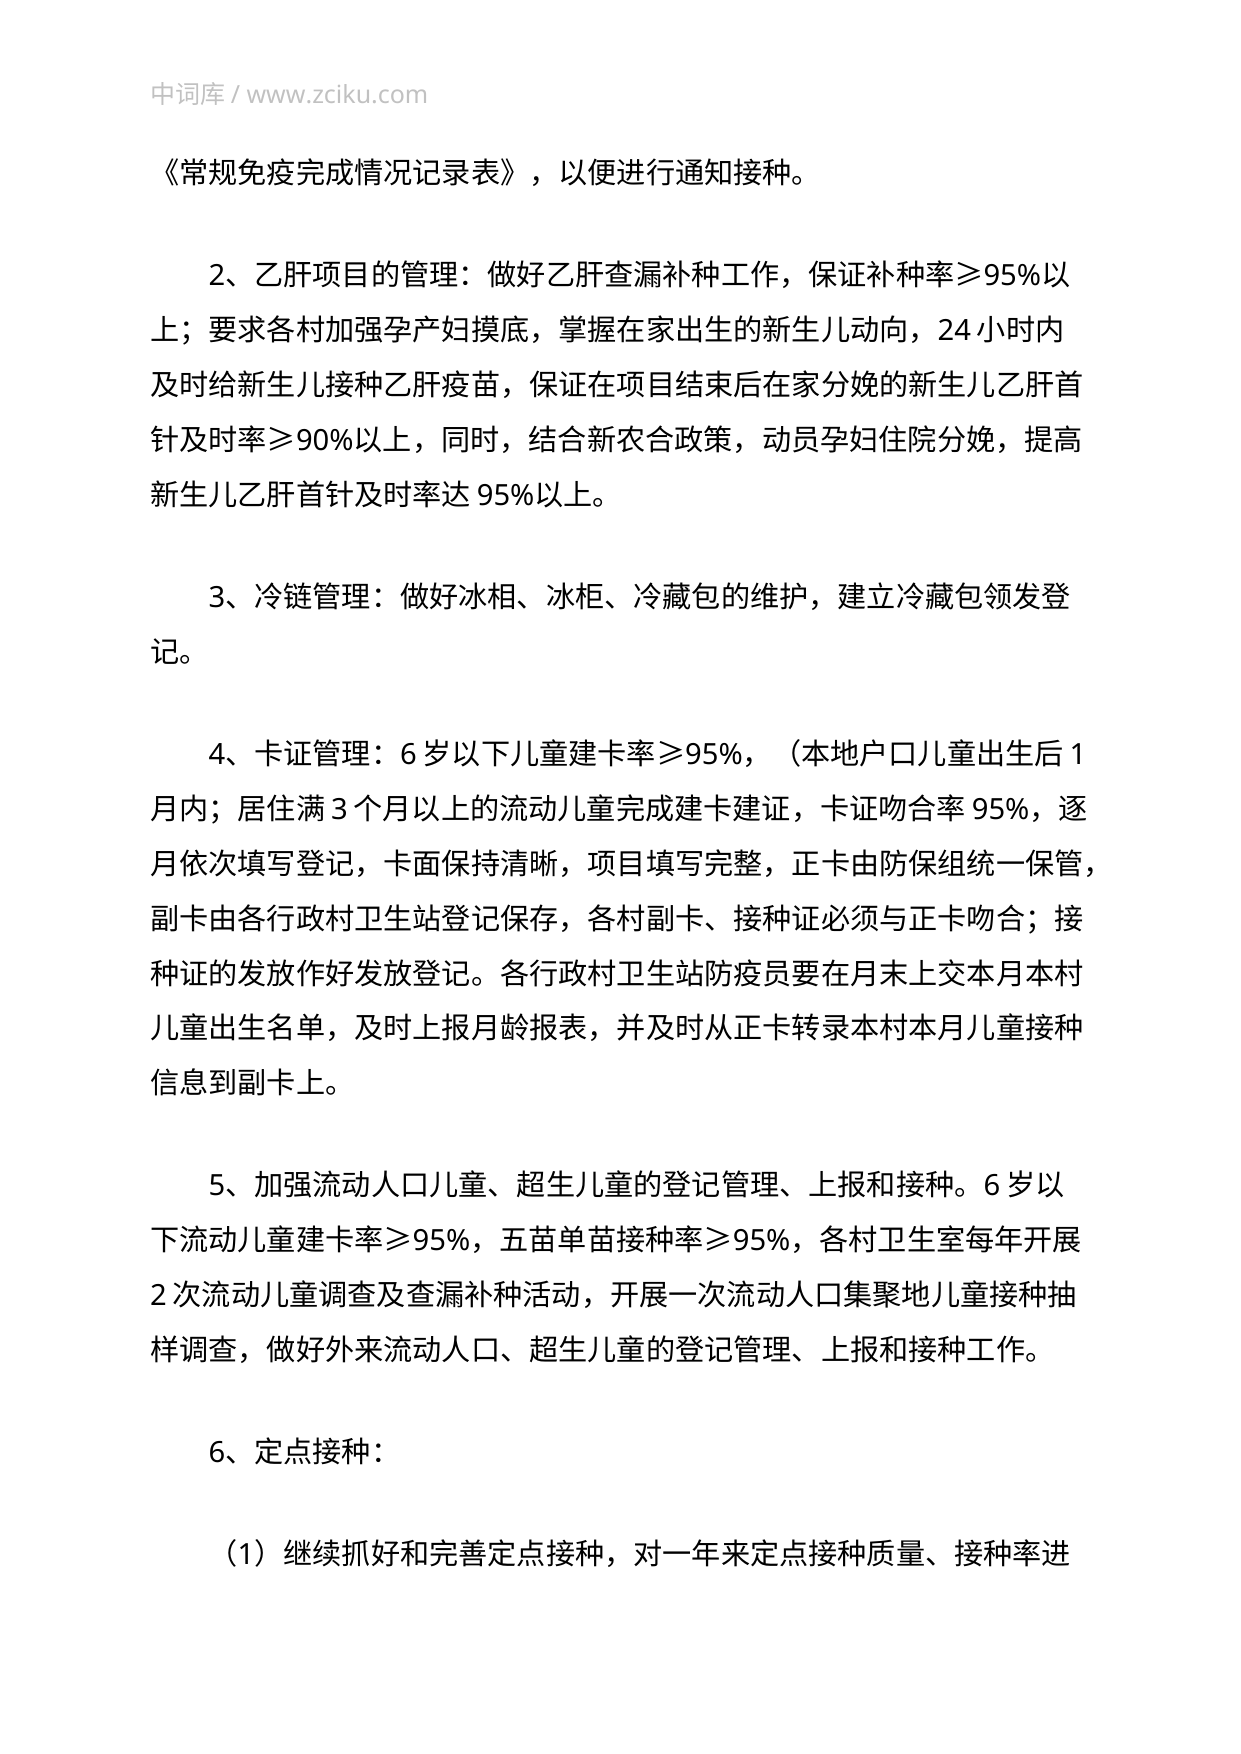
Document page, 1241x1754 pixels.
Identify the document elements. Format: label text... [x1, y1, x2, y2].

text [150, 1531, 1090, 1573]
text 5、加强流动人口儿童、超生儿童的登记管理、上报和接种。6岁以下流动儿童建卡率≥95%，五苗单苗接种率≥95%，各村卫生室每年开展2次流动儿童调查及查漏补种活动，开展一次流动人口集聚地儿童接种抽样调查，做好外来流动人口、超生儿童的登记管理、上报和接种工作。 [150, 1162, 1090, 1369]
text 2、乙肝项目的管理：做好乙肝查漏补种工作，保证补种率≥95%以上；要求各村加强孕产妇摸底，掌握在家出生的新生儿动向，24小时内及时给新生儿接种乙肝疫苗，保证在项目结束后在家分娩的新生儿乙肝首针及时率≥90%以上，同时，结合新农合政策，动员孕妇住院分娩，提高新生儿乙肝首针及时率达95%以上。 [150, 252, 1090, 514]
text 4、卡证管理：6岁以下儿童建卡率≥95%，（本地户口儿童出生后1月内；居住满3个月以上的流动儿童完成建卡建证，卡证吻合率95%，逐月依次填写登记，卡面保持清晰，项目填写完整，正卡由防保组统一保管，副卡由各行政村卫生站登记保存，各村副卡、接种证必须与正卡吻合；接种证的发放作好发放登记。各行政村卫生站防疫员要在月末上交本月本村儿童出生名单，及时上报月龄报表，并及时从正卡转录本村本月儿童接种信息到副卡上。 [150, 730, 1090, 1102]
text 3、冷链管理：做好冰相、冰柜、冷藏包的维护，建立冷藏包领发登记。 [150, 574, 1090, 671]
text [150, 150, 1090, 192]
text 6、定点接种： [150, 1428, 1090, 1471]
